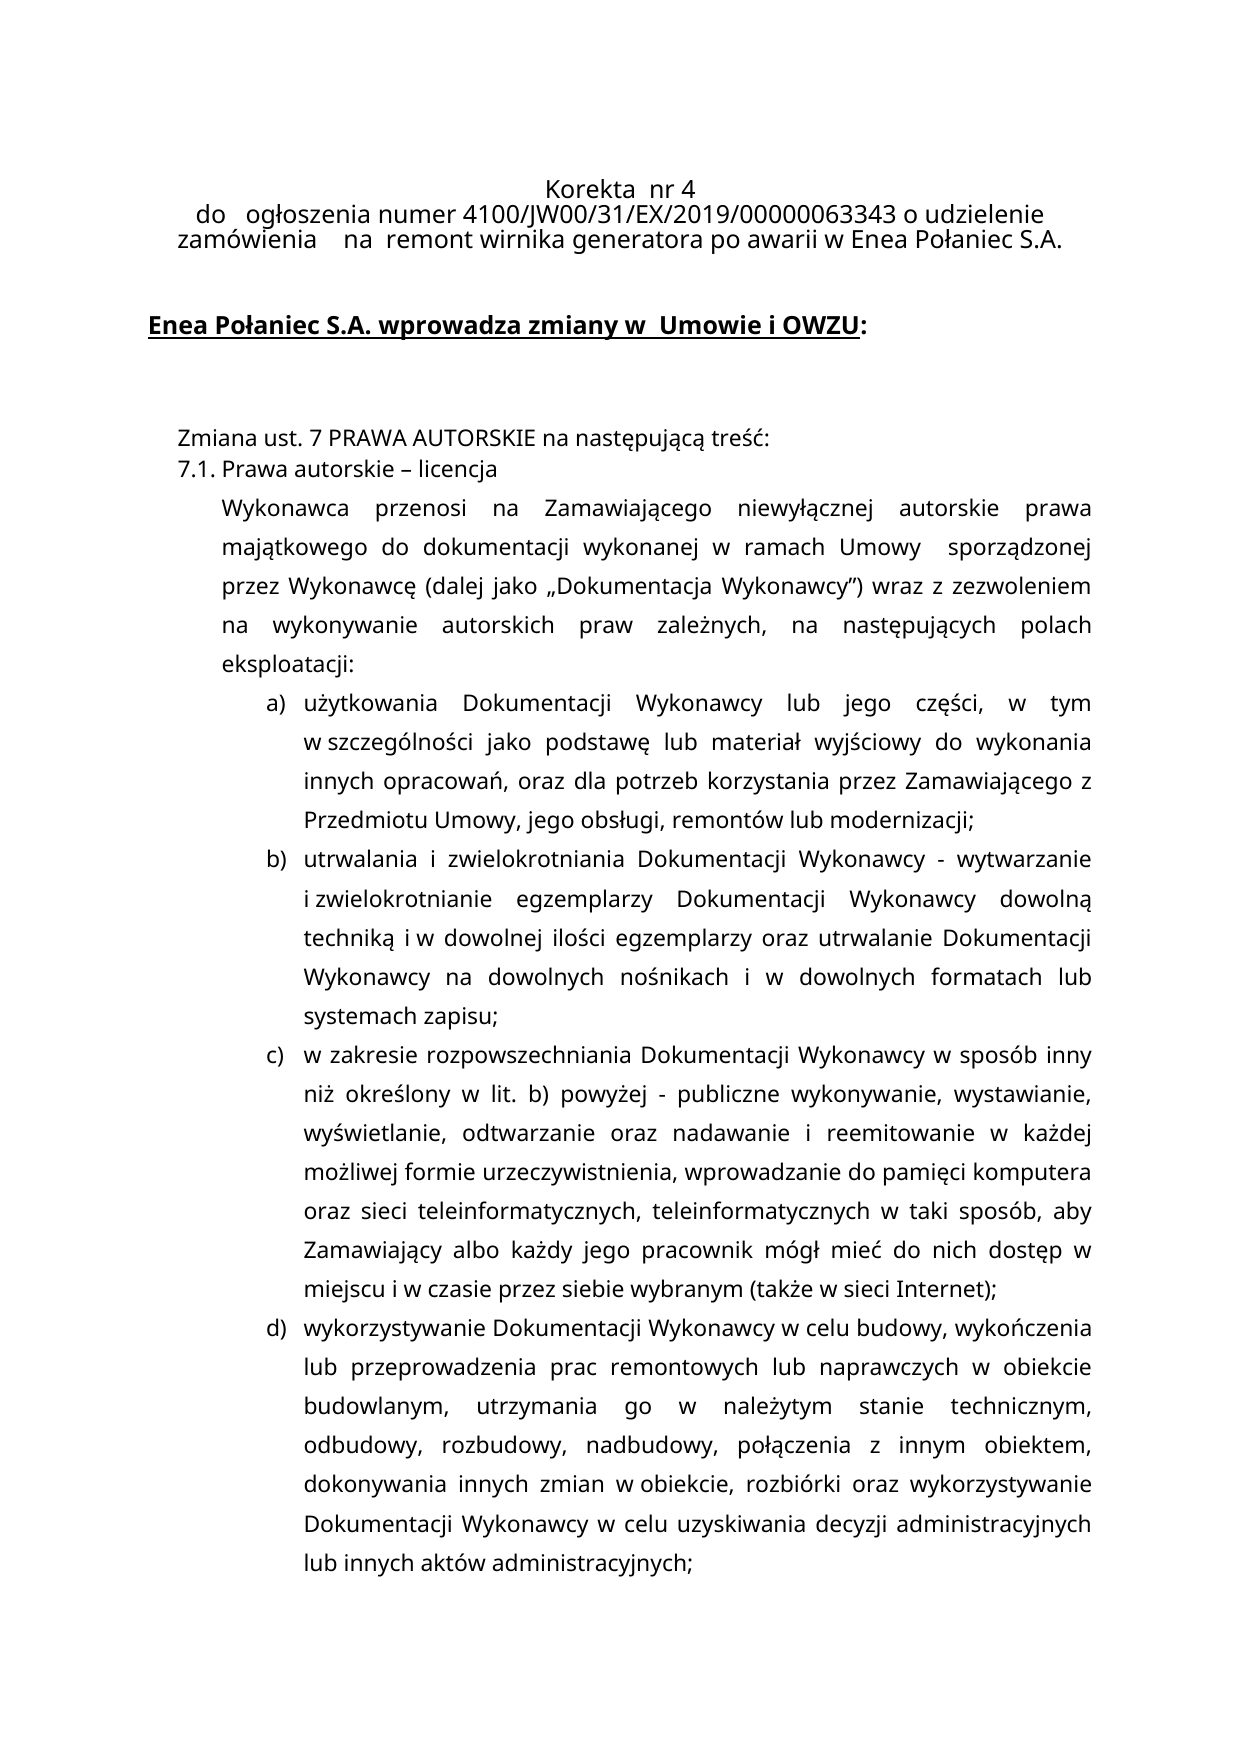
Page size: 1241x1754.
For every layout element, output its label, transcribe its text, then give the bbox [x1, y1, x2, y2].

subtitle Wykonawca przenosi na Zamawiającego niewyłącznej autorskie prawa majątkowego do dokumentacji wykonanej w ramach Umowy sporządzonej przez Wykonawcę (dalej jako „Dokumentacja Wykonawcy”) wraz z zezwoleniem na wykonywanie autorskich praw zależnych, na następujących polach eksploatacji: [221, 492, 1093, 679]
list utrwalania i zwielokrotniania Dokumentacji Wykonawcy - wytwarzanie i zwielokrotnianie egzemplarzy Dokumentacji Wykonawcy dowolną techniką i w dowolnej ilości egzemplarzy oraz utrwalanie Dokumentacji Wykonawcy na dowolnych nośnikach i w dowolnych formatach lub systemach zapisu; [266, 843, 1093, 1031]
text Zmiana ust. 7 PRAWA AUTORSKIE na następującą treść: [148, 422, 1093, 453]
text Korekta nr 4 [148, 179, 1093, 204]
list wykorzystywanie Dokumentacji Wykonawcy w celu budowy, wykończenia lub przeprowadzenia prac remontowych lub naprawczych w obiekcie budowlanym, utrzymania go w należytym stanie technicznym, odbudowy, rozbudowy, nadbudowy, połączenia z innym obiektem, dokonywania innych zmian w obiekcie, rozbiórki oraz wykorzystywanie Dokumentacji Wykonawcy w celu uzyskiwania decyzji administracyjnych lub innych aktów administracyjnych; [266, 1312, 1093, 1578]
text Enea Połaniec S.A. wprowadza zmiany w Umowie i OWZU: [148, 308, 1093, 342]
list użytkowania Dokumentacji Wykonawcy lub jego części, w tym w szczególności jako podstawę lub materiał wyjściowy do wykonania innych opracowań, oraz dla potrzeb korzystania przez Zamawiającego z Przedmiotu Umowy, jego obsługi, remontów lub modernizacji; [266, 687, 1093, 836]
list w zakresie rozpowszechniania Dokumentacji Wykonawcy w sposób inny niż określony w lit. b) powyżej - publiczne wykonywanie, wystawianie, wyświetlanie, odtwarzanie oraz nadawanie i reemitowanie w każdej możliwej formie urzeczywistnienia, wprowadzanie do pamięci komputera oraz sieci teleinformatycznych, teleinformatycznych w taki sposób, aby Zamawiający albo każdy jego pracownik mógł mieć do nich dostęp w miejscu i w czasie przez siebie wybranym (także w sieci Internet); [266, 1039, 1093, 1304]
text do ogłoszenia numer 4100/JW00/31/EX/2019/00000063343 o udzielenie zamówienia na remont wirnika generatora po awarii w Enea Połaniec S.A. [148, 204, 1093, 254]
subtitle 7.1. Prawa autorskie – licencja [148, 453, 1093, 484]
